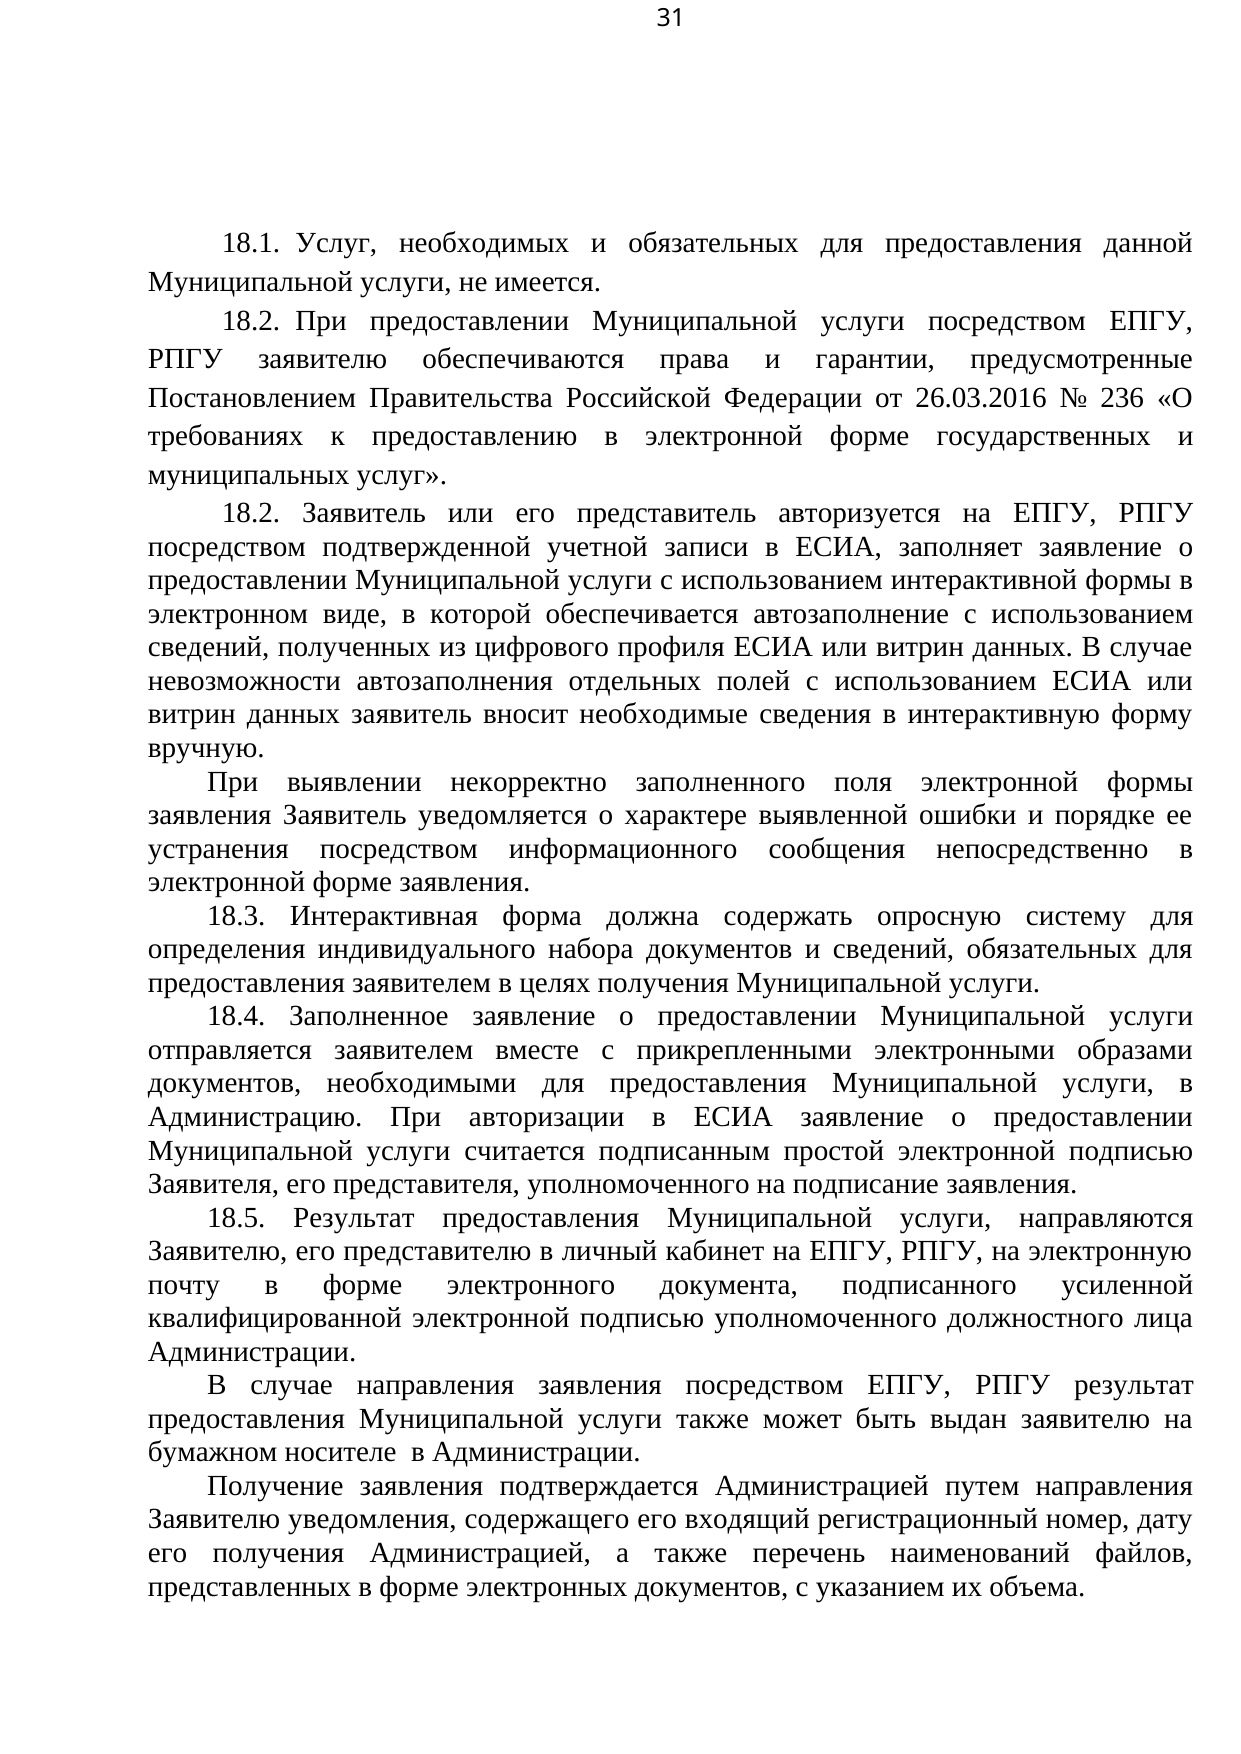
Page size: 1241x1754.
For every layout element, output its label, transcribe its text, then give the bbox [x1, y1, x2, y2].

text Получение заявления подтверждается Администрацией путем направления Заявителю уведомления, содержащего его входящий регистрационный номер, дату его получения Администрацией, а также перечень наименований файлов, представленных в форме электронных документов, с указанием их объема. [148, 1468, 1194, 1602]
text 18.2. Заявитель или его представитель авторизуется на ЕПГУ, РПГУ посредством подтвержденной учетной записи в ЕСИА, заполняет заявление о предоставлении Муниципальной услуги с использованием интерактивной формы в электронном виде, в которой обеспечивается автозаполнение с использованием сведений, полученных из цифрового профиля ЕСИА или витрин данных. В случае невозможности автозаполнения отдельных полей с использованием ЕСИА или витрин данных заявитель вносит необходимые сведения в интерактивную форму вручную. [148, 495, 1194, 764]
list При предоставлении Муниципальной услуги посредством ЕПГУ, РПГУ заявителю обеспечиваются права и гарантии, предусмотренные Постановлением Правительства Российской Федерации от 26.03.2016 № 236 «О требованиях к предоставлению в электронной форме государственных и муниципальных услуг». [148, 303, 1194, 490]
text При выявлении некорректно заполненного поля электронной формы заявления Заявитель уведомляется о характере выявленной ошибки и порядке ее устранения посредством информационного сообщения непосредственно в электронной форме заявления. [148, 764, 1194, 898]
text 18.3. Интерактивная форма должна содержать опросную систему для определения индивидуального набора документов и сведений, обязательных для предоставления заявителем в целях получения Муниципальной услуги. [148, 898, 1194, 998]
list Услуг, необходимых и обязательных для предоставления данной Муниципальной услуги, не имеется. [148, 226, 1194, 298]
text 18.4. Заполненное заявление о предоставлении Муниципальной услуги отправляется заявителем вместе с прикрепленными электронными образами документов, необходимыми для предоставления Муниципальной услуги, в Администрацию. При авторизации в ЕСИА заявление о предоставлении Муниципальной услуги считается подписанным простой электронной подписью Заявителя, его представителя, уполномоченного на подписание заявления. [148, 998, 1194, 1200]
text 18.5. Результат предоставления Муниципальной услуги, направляются Заявителю, его представителю в личный кабинет на ЕПГУ, РПГУ, на электронную почту в форме электронного документа, подписанного усиленной квалифицированной электронной подписью уполномоченного должностного лица Администрации. [148, 1200, 1194, 1367]
text В случае направления заявления посредством ЕПГУ, РПГУ результат предоставления Муниципальной услуги также может быть выдан заявителю на бумажном носителе в Администрации. [148, 1367, 1194, 1468]
